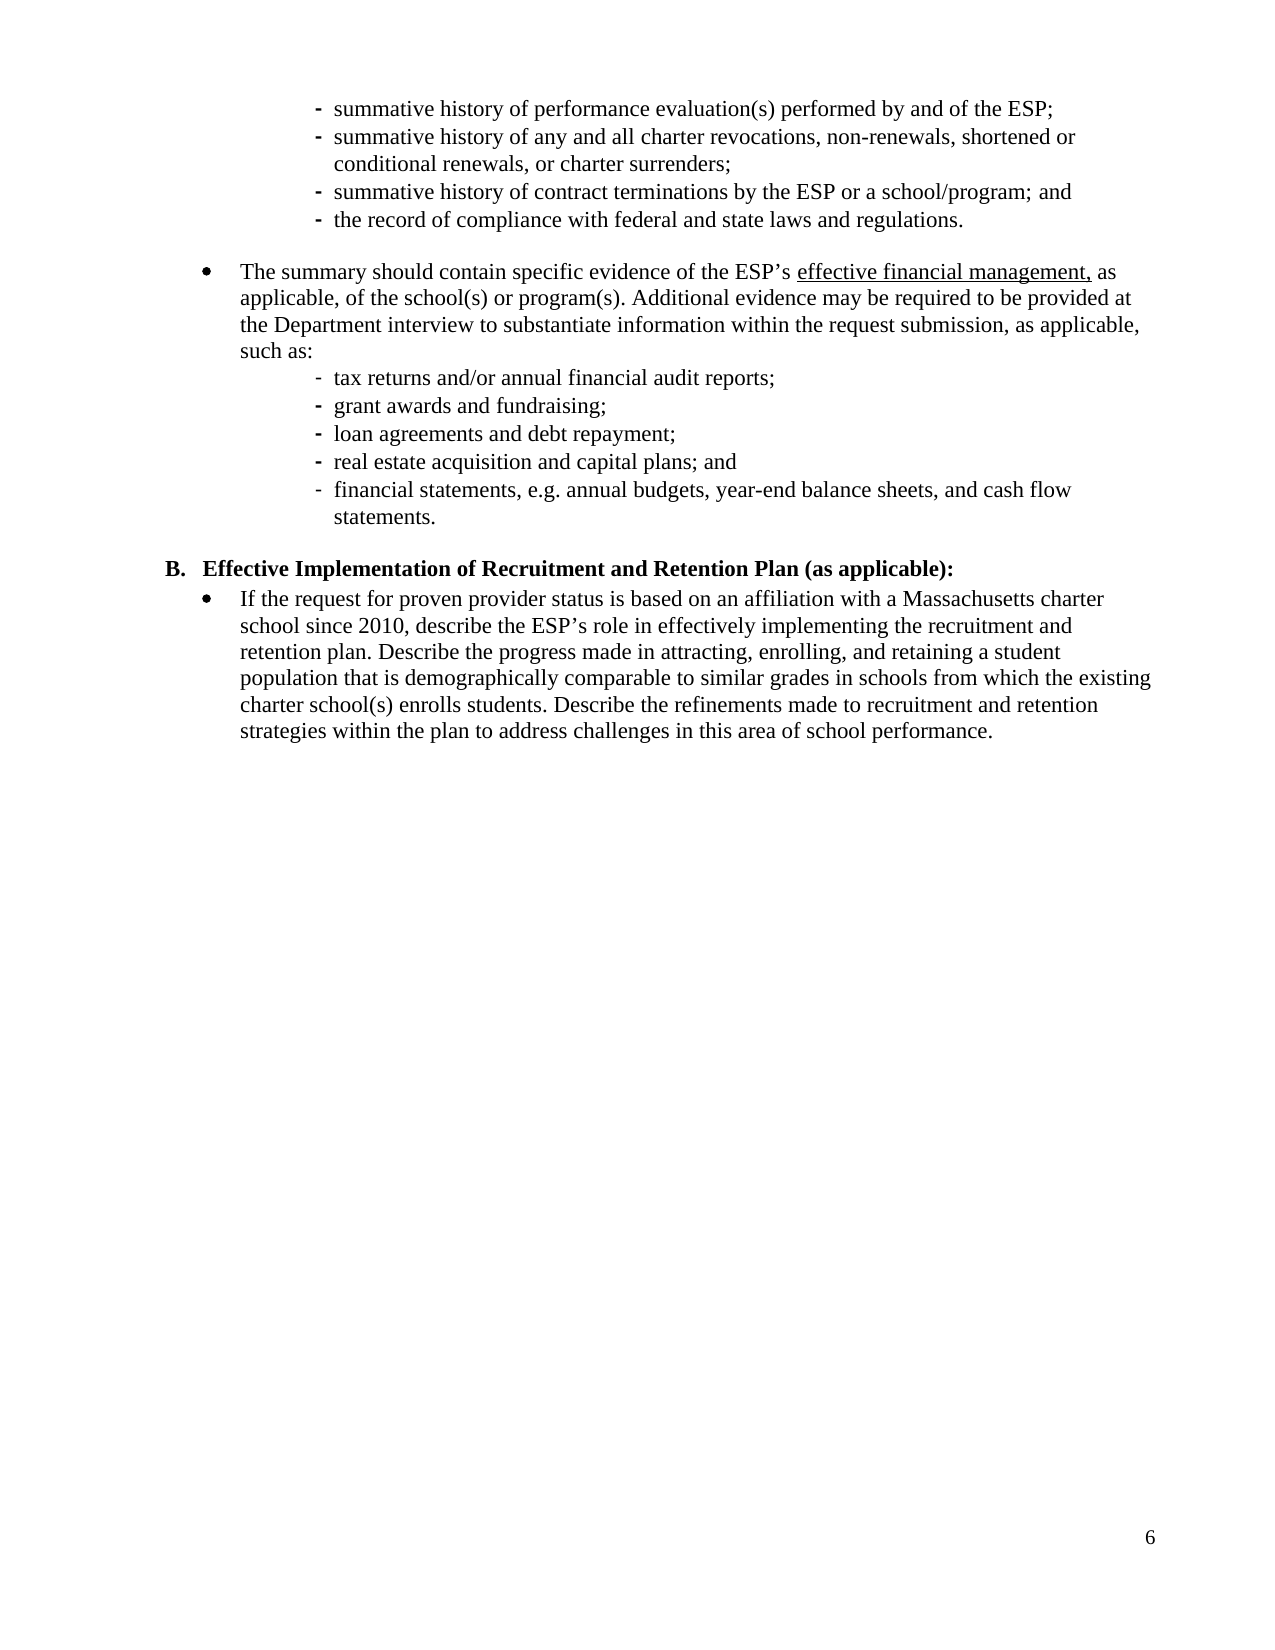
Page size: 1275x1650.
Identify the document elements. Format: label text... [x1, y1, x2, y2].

list summative history of performance evaluation(s) performed by and of the ESP; [315, 94, 1155, 122]
list The summary should contain specific evidence of the ESP’s effective financial management, as applicable, of the school(s) or program(s). Additional evidence may be required to be provided at the Department interview to substantiate information within the request submission, as applicable, such as: [202, 258, 1155, 363]
list tax returns and/or annual financial audit reports; [315, 363, 1155, 391]
list summative history of any and all charter revocations, non-renewals, shortened or conditional renewals, or charter surrenders; [315, 122, 1155, 177]
list summative history of contract terminations by the ESP or a school/program; and [315, 177, 1155, 205]
list real estate acquisition and capital plans; and [315, 447, 1155, 475]
list If the request for proven provider status is based on an affiliation with a Massachusetts charter school since 2010, describe the ESP’s role in effectively implementing the recruitment and retention plan. Describe the progress made in attracting, enrolling, and retaining a student population that is demographically comparable to similar grades in schools from which the existing charter school(s) enrolls students. Describe the refinements made to recruitment and retention strategies within the plan to address challenges in this area of school performance. [202, 585, 1155, 743]
list Effective Implementation of Recruitment and Retention Plan (as applicable): [165, 555, 1155, 581]
list the record of compliance with federal and state laws and regulations. [315, 205, 1155, 233]
list financial statements, e.g. annual budgets, year-end balance sheets, and cash flow statements. [315, 475, 1155, 530]
list loan agreements and debt repayment; [315, 419, 1155, 447]
list grant awards and fundraising; [315, 391, 1155, 419]
